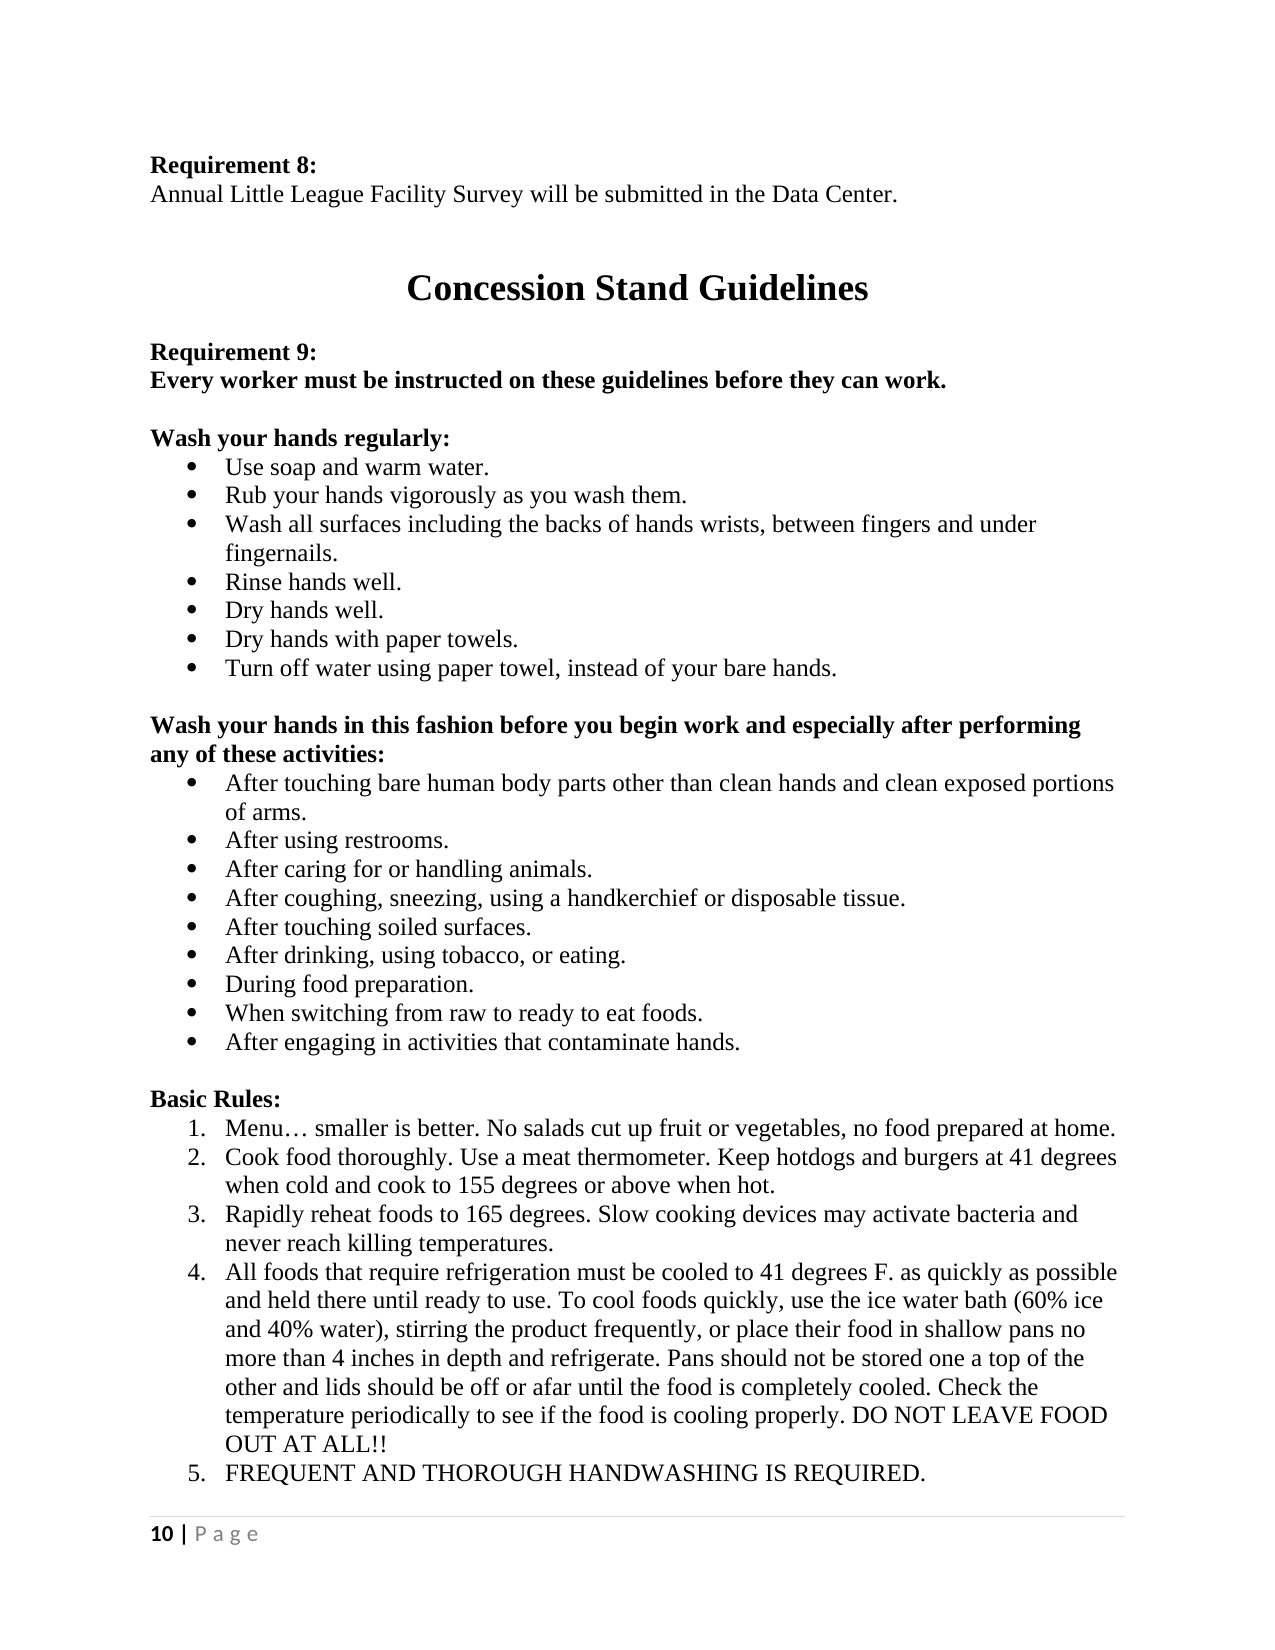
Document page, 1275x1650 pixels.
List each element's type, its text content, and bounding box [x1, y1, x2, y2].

text Requirement 9: [150, 337, 1125, 366]
list When switching from raw to ready to eat foods. [187, 998, 1125, 1027]
list Turn off water using paper towel, instead of your bare hands. [187, 653, 1125, 682]
list After touching soiled surfaces. [187, 912, 1125, 941]
text Every worker must be instructed on these guidelines before they can work. [150, 366, 1125, 394]
text Wash your hands in this fashion before you begin work and especially after performing any of these activities: [150, 711, 1125, 768]
list Rapidly reheat foods to 165 degrees. Slow cooking devices may activate bacteria and never reach killing temperatures. [187, 1199, 1125, 1257]
list All foods that require refrigeration must be cooled to 41 degrees F. as quickly as possible and held there until ready to use. To cool foods quickly, use the ice water bath (60% ice and 40% water), stirring the product frequently, or place their food in shallow pans no more than 4 inches in depth and refrigerate. Pans should not be stored one a top of the other and lids should be off or afar until the food is completely cooled. Check the temperature periodically to see if the food is cooling properly. DO NOT LEAVE FOOD OUT AT ALL!! [187, 1257, 1125, 1458]
list Cook food thoroughly. Use a meat thermometer. Keep hotdogs and burgers at 41 degrees when cold and cook to 155 degrees or above when hot. [187, 1142, 1125, 1199]
list After using restrooms. [187, 826, 1125, 854]
list Rinse hands well. [187, 567, 1125, 596]
text Requirement 8: Annual Little League Facility Survey will be submitted in the Data Center. [150, 150, 1125, 207]
list After caring for or handling animals. [187, 854, 1125, 883]
list Menu… smaller is better. No salads cut up fruit or vegetables, no food prepared at home. [187, 1113, 1125, 1142]
list After touching bare human body parts other than clean hands and clean exposed portions of arms. [187, 768, 1125, 826]
list After engaging in activities that contaminate hands. [187, 1027, 1125, 1056]
list Dry hands well. [187, 596, 1125, 624]
list Rub your hands vigorously as you wash them. [187, 481, 1125, 509]
list Dry hands with paper towels. [187, 624, 1125, 653]
text Concession Stand Guidelines [150, 265, 1125, 308]
list Wash all surfaces including the backs of hands wrists, between fingers and under fingernails. [187, 509, 1125, 567]
list Use soap and warm water. [187, 452, 1125, 481]
text Wash your hands regularly: [150, 423, 1125, 452]
list FREQUENT AND THOROUGH HANDWASHING IS REQUIRED. [187, 1458, 1125, 1487]
text Basic Rules: [150, 1084, 1125, 1113]
list After coughing, sneezing, using a handkerchief or disposable tissue. [187, 883, 1125, 912]
list During food preparation. [187, 969, 1125, 998]
list After drinking, using tobacco, or eating. [187, 941, 1125, 969]
